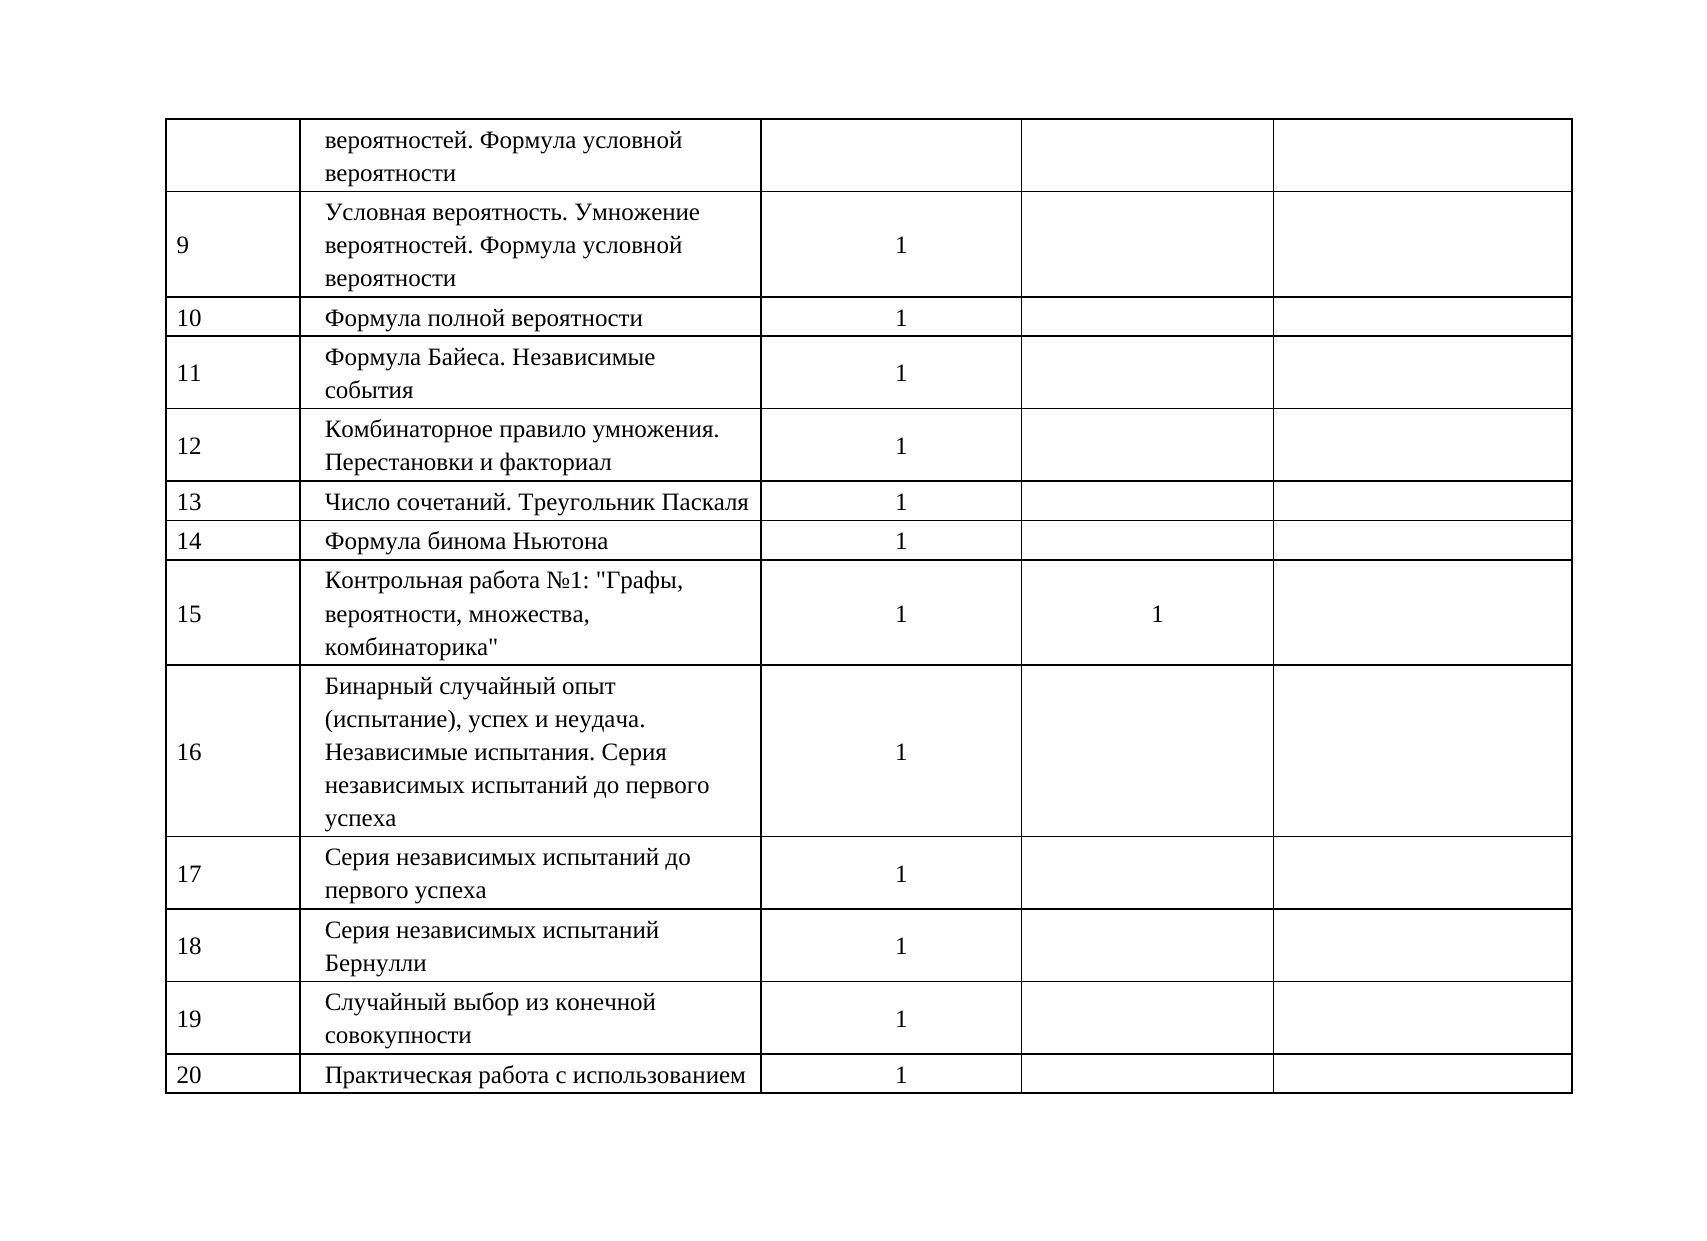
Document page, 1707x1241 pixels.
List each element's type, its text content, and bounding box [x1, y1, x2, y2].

table_cell [1274, 910, 1571, 981]
table_cell Комбинаторное правило умножения. Перестановки и факториал [301, 409, 760, 480]
table_cell 9 [167, 192, 299, 296]
table_cell [1274, 120, 1571, 191]
table_cell [1022, 192, 1273, 296]
table_cell 1 [762, 837, 1021, 908]
table_cell Случайный выбор из конечной совокупности [301, 982, 760, 1053]
table_cell [1022, 837, 1273, 908]
table_cell [1022, 409, 1273, 480]
table_cell 20 [167, 1055, 299, 1092]
table_cell Формула Байеса. Независимые события [301, 337, 760, 408]
table_cell [1274, 337, 1571, 408]
table_cell 1 [762, 982, 1021, 1053]
table_cell 19 [167, 982, 299, 1053]
table_cell Контрольная работа №1: "Графы, вероятности, множества, комбинаторика" [301, 561, 760, 664]
table_cell 1 [762, 482, 1021, 519]
table_cell [1022, 982, 1273, 1053]
table_cell 1 [762, 521, 1021, 559]
table_cell Формула полной вероятности [301, 298, 760, 335]
table_cell [1022, 482, 1273, 519]
table_cell 1 [762, 1055, 1021, 1092]
table_cell [1022, 666, 1273, 836]
table_cell [1274, 409, 1571, 480]
table_cell Серия независимых испытаний Бернулли [301, 910, 760, 981]
table_cell [1274, 482, 1571, 519]
table_cell [1022, 337, 1273, 408]
table_cell 1 [762, 192, 1021, 296]
table_cell 1 [762, 337, 1021, 408]
table_cell Формула бинома Ньютона [301, 521, 760, 559]
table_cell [301, 120, 760, 191]
table_cell [1022, 521, 1273, 559]
table_cell Число сочетаний. Треугольник Паскаля [301, 482, 760, 519]
table_cell 10 [167, 298, 299, 335]
table_cell 1 [762, 120, 1021, 191]
table_cell 1 [762, 561, 1021, 664]
table_cell 18 [167, 910, 299, 981]
table_cell [1022, 1055, 1273, 1092]
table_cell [301, 1055, 760, 1092]
table_cell 15 [167, 561, 299, 664]
table_cell 16 [167, 666, 299, 836]
table_cell 1 [762, 666, 1021, 836]
table_cell 17 [167, 837, 299, 908]
table_cell 8 [167, 120, 299, 191]
table_cell [1274, 837, 1571, 908]
table_cell Серия независимых испытаний до первого успеха [301, 837, 760, 908]
table_cell [1274, 982, 1571, 1053]
table_cell [1274, 521, 1571, 559]
table_cell [1274, 298, 1571, 335]
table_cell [301, 192, 760, 296]
table_cell 14 [167, 521, 299, 559]
table_cell 13 [167, 482, 299, 519]
table_cell [1274, 192, 1571, 296]
table_cell [1022, 298, 1273, 335]
table_cell 12 [167, 409, 299, 480]
table_cell Бинарный случайный опыт (испытание), успех и неудача. Независимые испытания. Серия независимых испытаний до первого успеха [301, 666, 760, 836]
table_cell 1 [762, 910, 1021, 981]
table_cell 1 [1022, 561, 1273, 664]
table_cell [1274, 666, 1571, 836]
table_cell 1 [762, 298, 1021, 335]
table_cell 11 [167, 337, 299, 408]
table_cell [1022, 910, 1273, 981]
table_cell [1022, 120, 1273, 191]
table_cell [1274, 1055, 1571, 1092]
table_cell [1274, 561, 1571, 664]
table_cell 1 [762, 409, 1021, 480]
